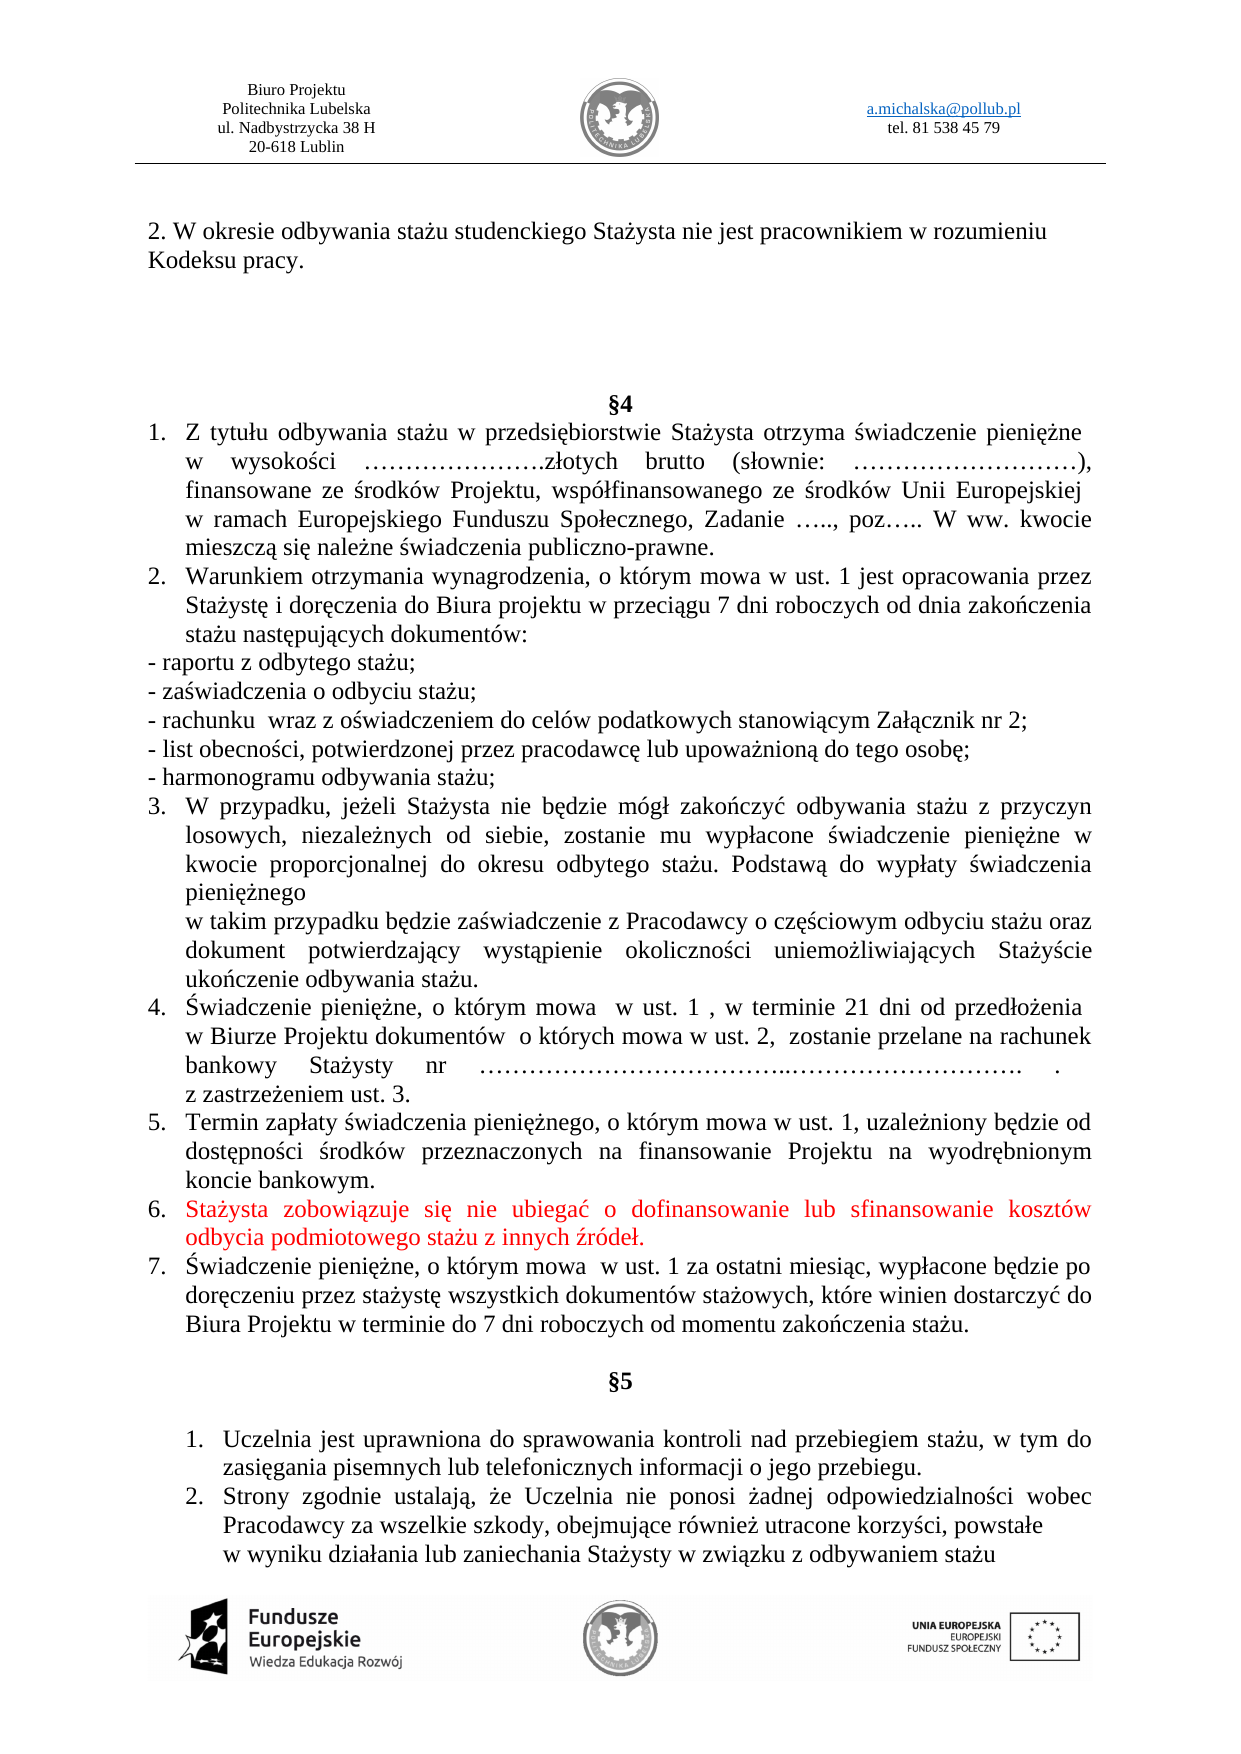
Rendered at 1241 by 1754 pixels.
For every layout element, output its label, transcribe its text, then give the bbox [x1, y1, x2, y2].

text - zaświadczenia o odbyciu stażu; [148, 676, 1093, 705]
picture [580, 78, 659, 157]
list Termin zapłaty świadczenia pieniężnego, o którym mowa w ust. 1, uzależniony będzie od dostępności środków przeznaczonych na finansowanie Projektu na wyodrębnionym koncie bankowym. [148, 1107, 1093, 1194]
text - list obecności, potwierdzonej przez pracodawcę lub upoważnioną do tego osobę; [148, 734, 1093, 762]
text - raportu z odbytego stażu; [148, 647, 1093, 676]
text - harmonogramu odbywania stażu; [148, 762, 1093, 791]
picture [147, 1595, 1093, 1681]
list W przypadku, jeżeli Stażysta nie będzie mógł zakończyć odbywania stażu z przyczyn losowych, niezależnych od siebie, zostanie mu wypłacone świadczenie pieniężne w kwocie proporcjonalnej do okresu odbytego stażu. Podstawą do wypłaty świadczenia pieniężnego w takim przypadku będzie zaświadczenie z Pracodawcy o częściowym odbyciu stażu oraz dokument potwierdzający wystąpienie okoliczności uniemożliwiających Stażyście ukończenie odbywania stażu. [148, 791, 1093, 992]
list Uczelnia jest uprawniona do sprawowania kontroli nad przebiegiem stażu, w tym do zasięgania pisemnych lub telefonicznych informacji o jego przebiegu. [185, 1424, 1093, 1481]
list Świadczenie pieniężne, o którym mowa w ust. 1 za ostatni miesiąc, wypłacone będzie po doręczeniu przez stażystę wszystkich dokumentów stażowych, które winien dostarczyć do Biura Projektu w terminie do 7 dni roboczych od momentu zakończenia stażu. [148, 1251, 1093, 1337]
text 2. W okresie odbywania stażu studenckiego Stażysta nie jest pracownikiem w rozumieniu Kodeksu pracy. [148, 216, 1093, 274]
list Z tytułu odbywania stażu w przedsiębiorstwie Stażysta otrzyma świadczenie pieniężne w wysokości ………………….złotych brutto (słownie: ………………………), finansowane ze środków Projektu, współfinansowanego ze środków Unii Europejskiej w ramach Europejskiego Funduszu Społecznego, Zadanie ….., poz….. W ww. kwocie mieszczą się należne świadczenia publiczno-prawne. [148, 417, 1093, 561]
list Stażysta zobowiązuje się nie ubiegać o dofinansowanie lub sfinansowanie kosztów odbycia podmiotowego stażu z innych źródeł. [148, 1194, 1093, 1251]
text §4 [148, 389, 1093, 417]
list Warunkiem otrzymania wynagrodzenia, o którym mowa w ust. 1 jest opracowania przez Stażystę i doręczenia do Biura projektu w przeciągu 7 dni roboczych od dnia zakończenia stażu następujących dokumentów: [148, 561, 1093, 647]
text w wyniku działania lub zaniechania Stażysty w związku z odbywaniem stażu [223, 1539, 1093, 1567]
list Strony zgodnie ustalają, że Uczelnia nie ponosi żadnej odpowiedzialności wobec Pracodawcy za wszelkie szkody, obejmujące również utracone korzyści, powstałe [185, 1481, 1093, 1539]
text - rachunku wraz z oświadczeniem do celów podatkowych stanowiącym Załącznik nr 2; [148, 705, 1093, 734]
text §5 [148, 1366, 1093, 1395]
list Świadczenie pieniężne, o którym mowa w ust. 1 , w terminie 21 dni od przedłożenia w Biurze Projektu dokumentów o których mowa w ust. 2, zostanie przelane na rachunek bankowy Stażysty nr ………………………………..………………………. . z zastrzeżeniem ust. 3. [148, 992, 1093, 1107]
